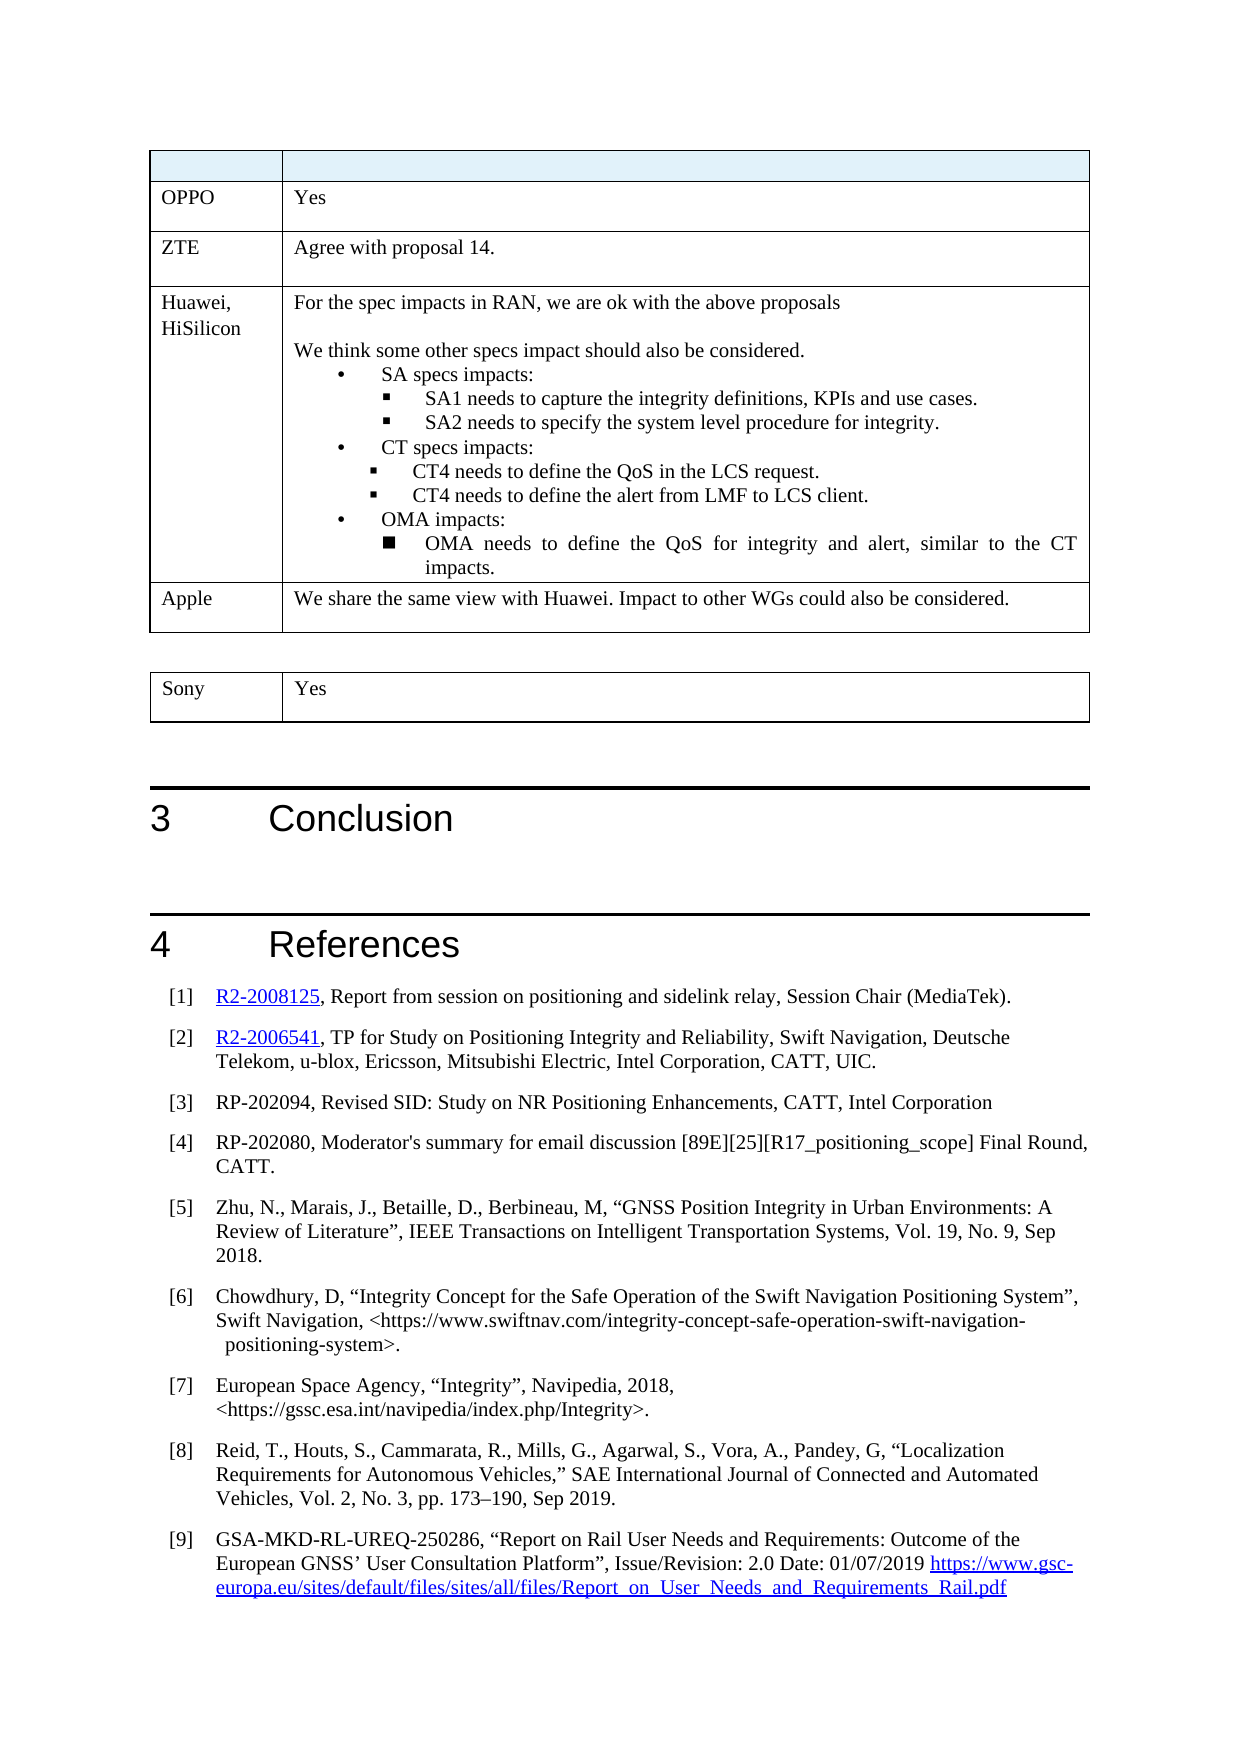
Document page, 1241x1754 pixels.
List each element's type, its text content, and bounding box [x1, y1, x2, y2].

text 3 Conclusion [150, 790, 1090, 839]
list R2-2006541, TP for Study on Positioning Integrity and Reliability, Swift Navigation, Deutsche Telekom, u-blox, Ericsson, Mitsubishi Electric, Intel Corporation, CATT, UIC. [169, 1025, 1090, 1073]
table_cell [283, 583, 1089, 632]
table_cell [151, 182, 282, 231]
table_cell [283, 287, 1089, 582]
table_cell [151, 232, 282, 286]
table_header [151, 673, 282, 721]
table_cell [151, 583, 282, 632]
table_cell [151, 287, 282, 582]
table_cell [283, 232, 1089, 286]
table_header [283, 673, 1089, 721]
text 4 References [150, 916, 1090, 965]
table_cell [283, 182, 1089, 231]
list R2-2008125, Report from session on positioning and sidelink relay, Session Chair (MediaTek). [169, 984, 1090, 1008]
